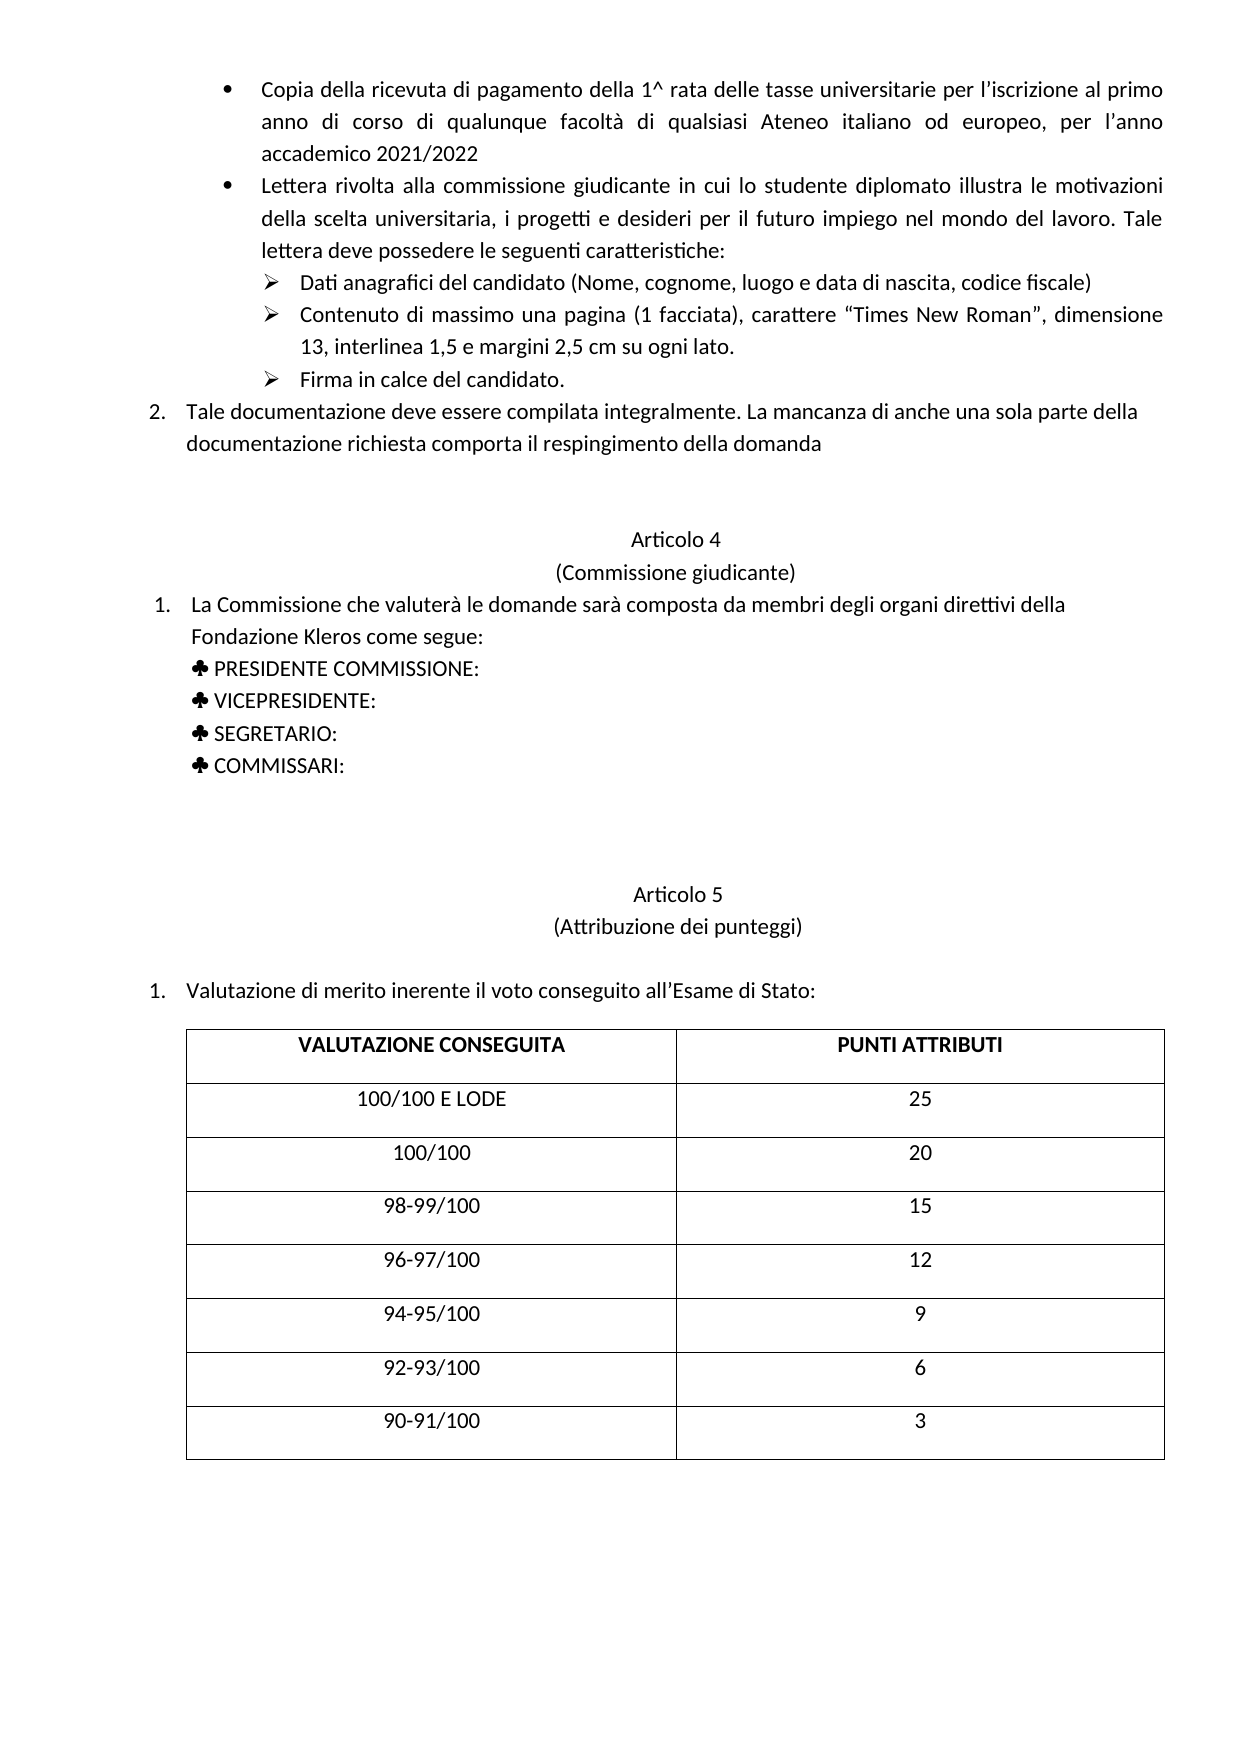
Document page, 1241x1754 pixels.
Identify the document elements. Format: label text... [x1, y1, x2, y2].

list SEGRETARIO: [191, 719, 1165, 747]
table_cell 90-91/100 [187, 1407, 676, 1459]
list (Commissione giudicante) [186, 558, 1165, 586]
table_cell 3 [677, 1407, 1164, 1459]
list VICEPRESIDENTE: [191, 687, 1165, 714]
list Copia della ricevuta di pagamento della 1^ rata delle tasse universitarie per l’iscrizione al primo anno di corso di qualunque facoltà di qualsiasi Ateneo italiano od europeo, per l’anno accademico 2021/2022 [224, 75, 1165, 167]
table_cell 94-95/100 [187, 1299, 676, 1352]
table_cell 15 [677, 1192, 1164, 1244]
table_cell 9 [677, 1299, 1164, 1352]
table_cell 98-99/100 [187, 1192, 676, 1244]
table_header PUNTI ATTRIBUTI [677, 1030, 1164, 1083]
table_cell 96-97/100 [187, 1245, 676, 1298]
list Firma in calce del candidato. [262, 365, 1165, 393]
table_cell 6 [677, 1353, 1164, 1406]
list (Attribuzione dei punteggi) [191, 912, 1165, 940]
list PRESIDENTE COMMISSIONE: [191, 654, 1165, 682]
list Articolo 5 [191, 880, 1165, 908]
table_cell 100/100 E LODE [187, 1084, 676, 1137]
list Articolo 4 [186, 526, 1165, 554]
list La Commissione che valuterà le domande sarà composta da membri degli organi direttivi della Fondazione Kleros come segue: [153, 590, 1165, 650]
list Lettera rivolta alla commissione giudicante in cui lo studente diplomato illustra le motivazioni della scelta universitaria, i progetti e desideri per il futuro impiego nel mondo del lavoro. Tale lettera deve possedere le seguenti caratteristiche: [224, 172, 1165, 264]
list Dati anagrafici del candidato (Nome, cognome, luogo e data di nascita, codice fiscale) [262, 268, 1165, 296]
list COMMISSARI: [191, 751, 1165, 779]
table_cell 25 [677, 1084, 1164, 1137]
list Valutazione di merito inerente il voto conseguito all’Esame di Stato: [149, 976, 1165, 1004]
table_cell 92-93/100 [187, 1353, 676, 1406]
list Contenuto di massimo una pagina (1 facciata), carattere “Times New Roman”, dimensione 13, interlinea 1,5 e margini 2,5 cm su ogni lato. [262, 300, 1165, 361]
list Tale documentazione deve essere compilata integralmente. La mancanza di anche una sola parte della documentazione richiesta comporta il respingimento della domanda [149, 397, 1165, 457]
table_cell 12 [677, 1245, 1164, 1298]
table_header VALUTAZIONE CONSEGUITA [187, 1030, 676, 1083]
table_cell 20 [677, 1138, 1164, 1191]
table_cell 100/100 [187, 1138, 676, 1191]
